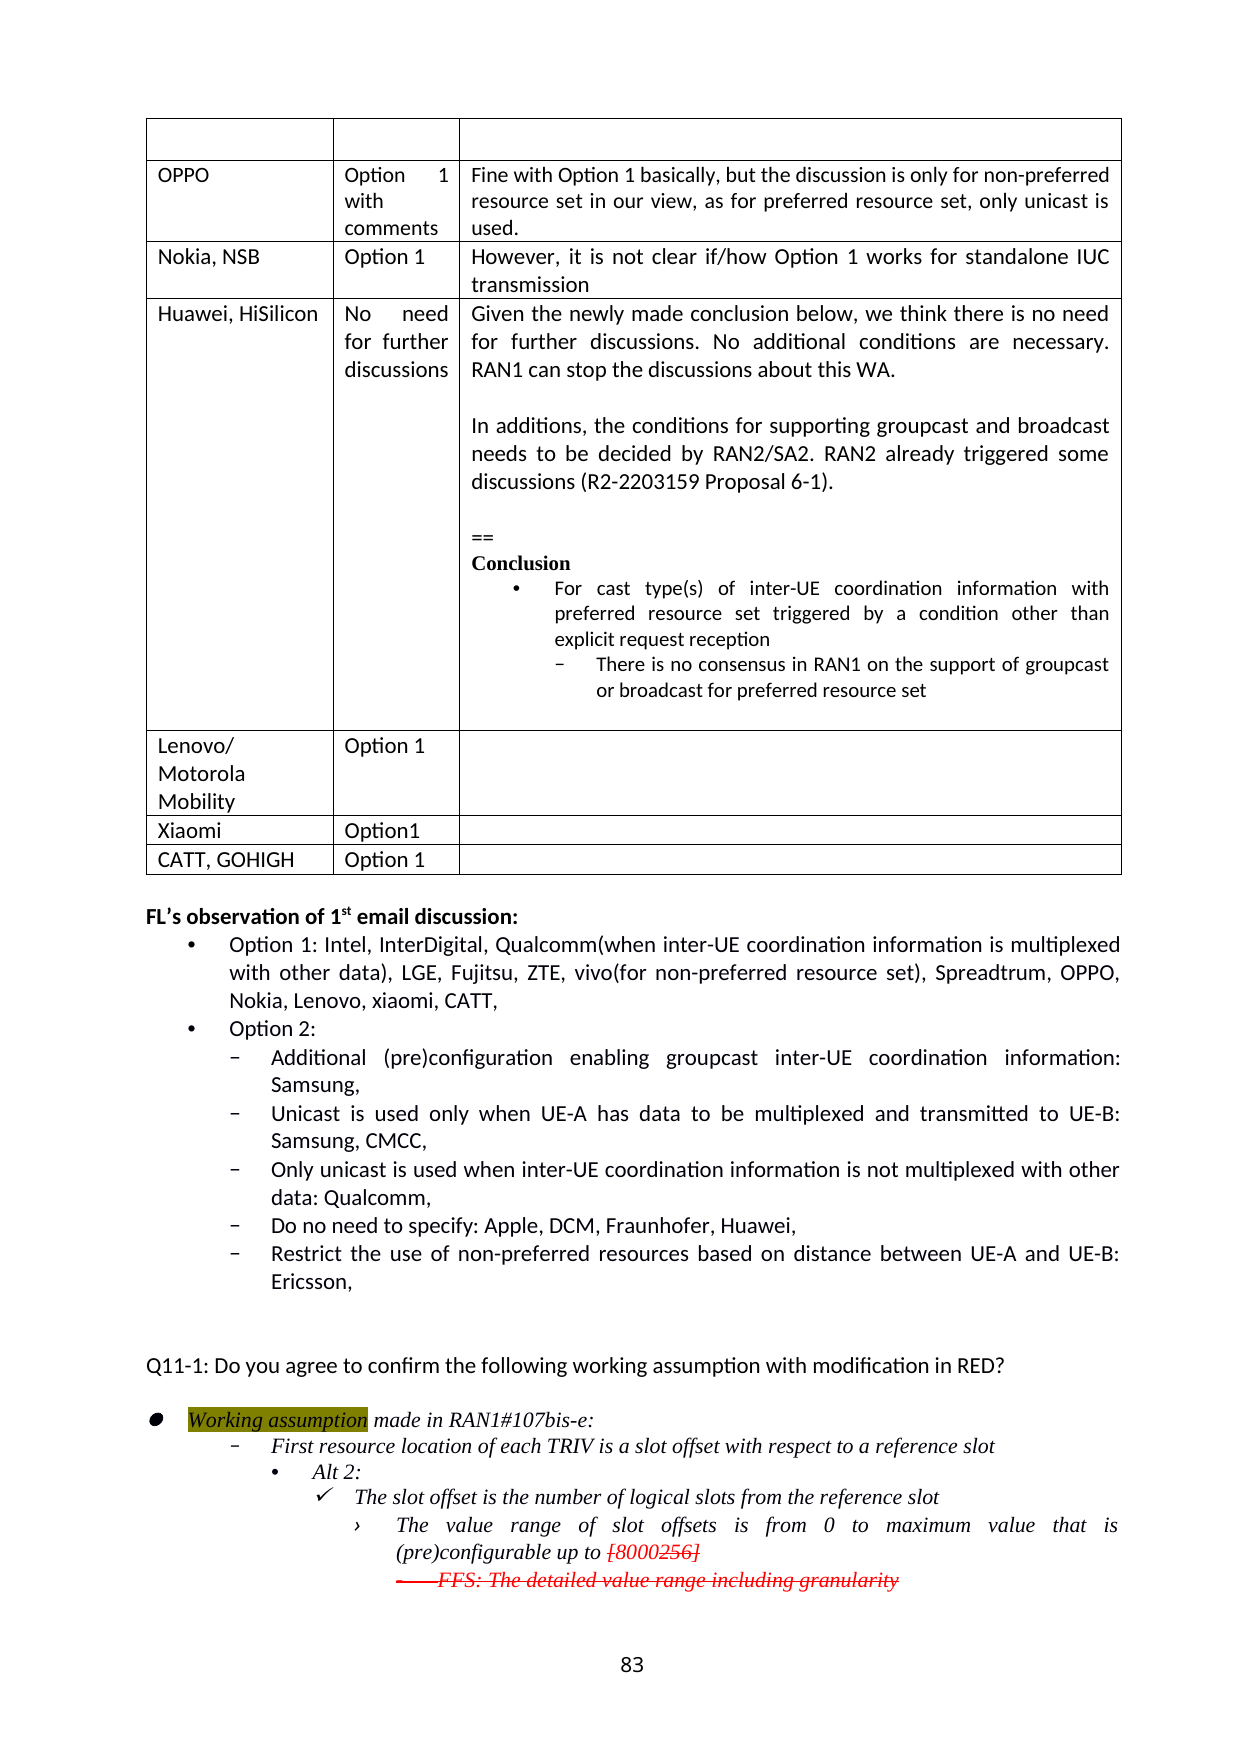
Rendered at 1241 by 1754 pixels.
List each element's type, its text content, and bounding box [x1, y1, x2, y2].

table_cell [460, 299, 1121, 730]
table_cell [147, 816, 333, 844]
list Working assumption made in RAN1#107bis-e: [368, 1407, 1122, 1432]
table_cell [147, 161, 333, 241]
list Only unicast is used when inter-UE coordination information is not multiplexed with other data: Qualcomm, [229, 1155, 1122, 1211]
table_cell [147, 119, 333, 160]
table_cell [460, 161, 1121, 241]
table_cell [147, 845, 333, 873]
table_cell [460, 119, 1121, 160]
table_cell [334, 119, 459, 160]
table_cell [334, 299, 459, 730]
text Q11-1: Do you agree to confirm the following working assumption with modification in RED? [146, 1351, 1122, 1379]
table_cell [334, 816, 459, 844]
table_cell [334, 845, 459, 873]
list Restrict the use of non-preferred resources based on distance between UE-A and UE-B: Ericsson, [229, 1239, 1122, 1295]
list Additional (pre)configuration enabling groupcast inter-UE coordination information: Samsung, [229, 1043, 1122, 1099]
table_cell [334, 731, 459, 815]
list First resource location of each TRIV is a slot offset with respect to a reference slot [229, 1432, 1122, 1459]
list Option 2: [187, 1014, 1122, 1043]
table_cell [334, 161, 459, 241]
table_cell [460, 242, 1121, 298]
list FFS: The detailed value range including granularity [396, 1564, 1122, 1594]
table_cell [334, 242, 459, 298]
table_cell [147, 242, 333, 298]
list Option 1: Intel, InterDigital, Qualcomm(when inter-UE coordination information is multiplexed with other data), LGE, Fujitsu, ZTE, vivo(for non-preferred resource set), Spreadtrum, OPPO, Nokia, Lenovo, xiaomi, CATT, [187, 931, 1122, 1014]
list The value range of slot offsets is from 0 to maximum value that is (pre)configurable up to [8000256] [354, 1509, 1122, 1564]
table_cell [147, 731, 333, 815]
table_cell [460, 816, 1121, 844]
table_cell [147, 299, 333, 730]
list Alt 2: [271, 1459, 1122, 1484]
text FL’s observation of 1st email discussion: [146, 902, 1122, 931]
list Unicast is used only when UE-A has data to be multiplexed and transmitted to UE-B: Samsung, CMCC, [229, 1099, 1122, 1155]
list Do no need to specify: Apple, DCM, Fraunhofer, Huawei, [229, 1211, 1122, 1239]
list The slot offset is the number of logical slots from the reference slot [312, 1484, 1122, 1509]
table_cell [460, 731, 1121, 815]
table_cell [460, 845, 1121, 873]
